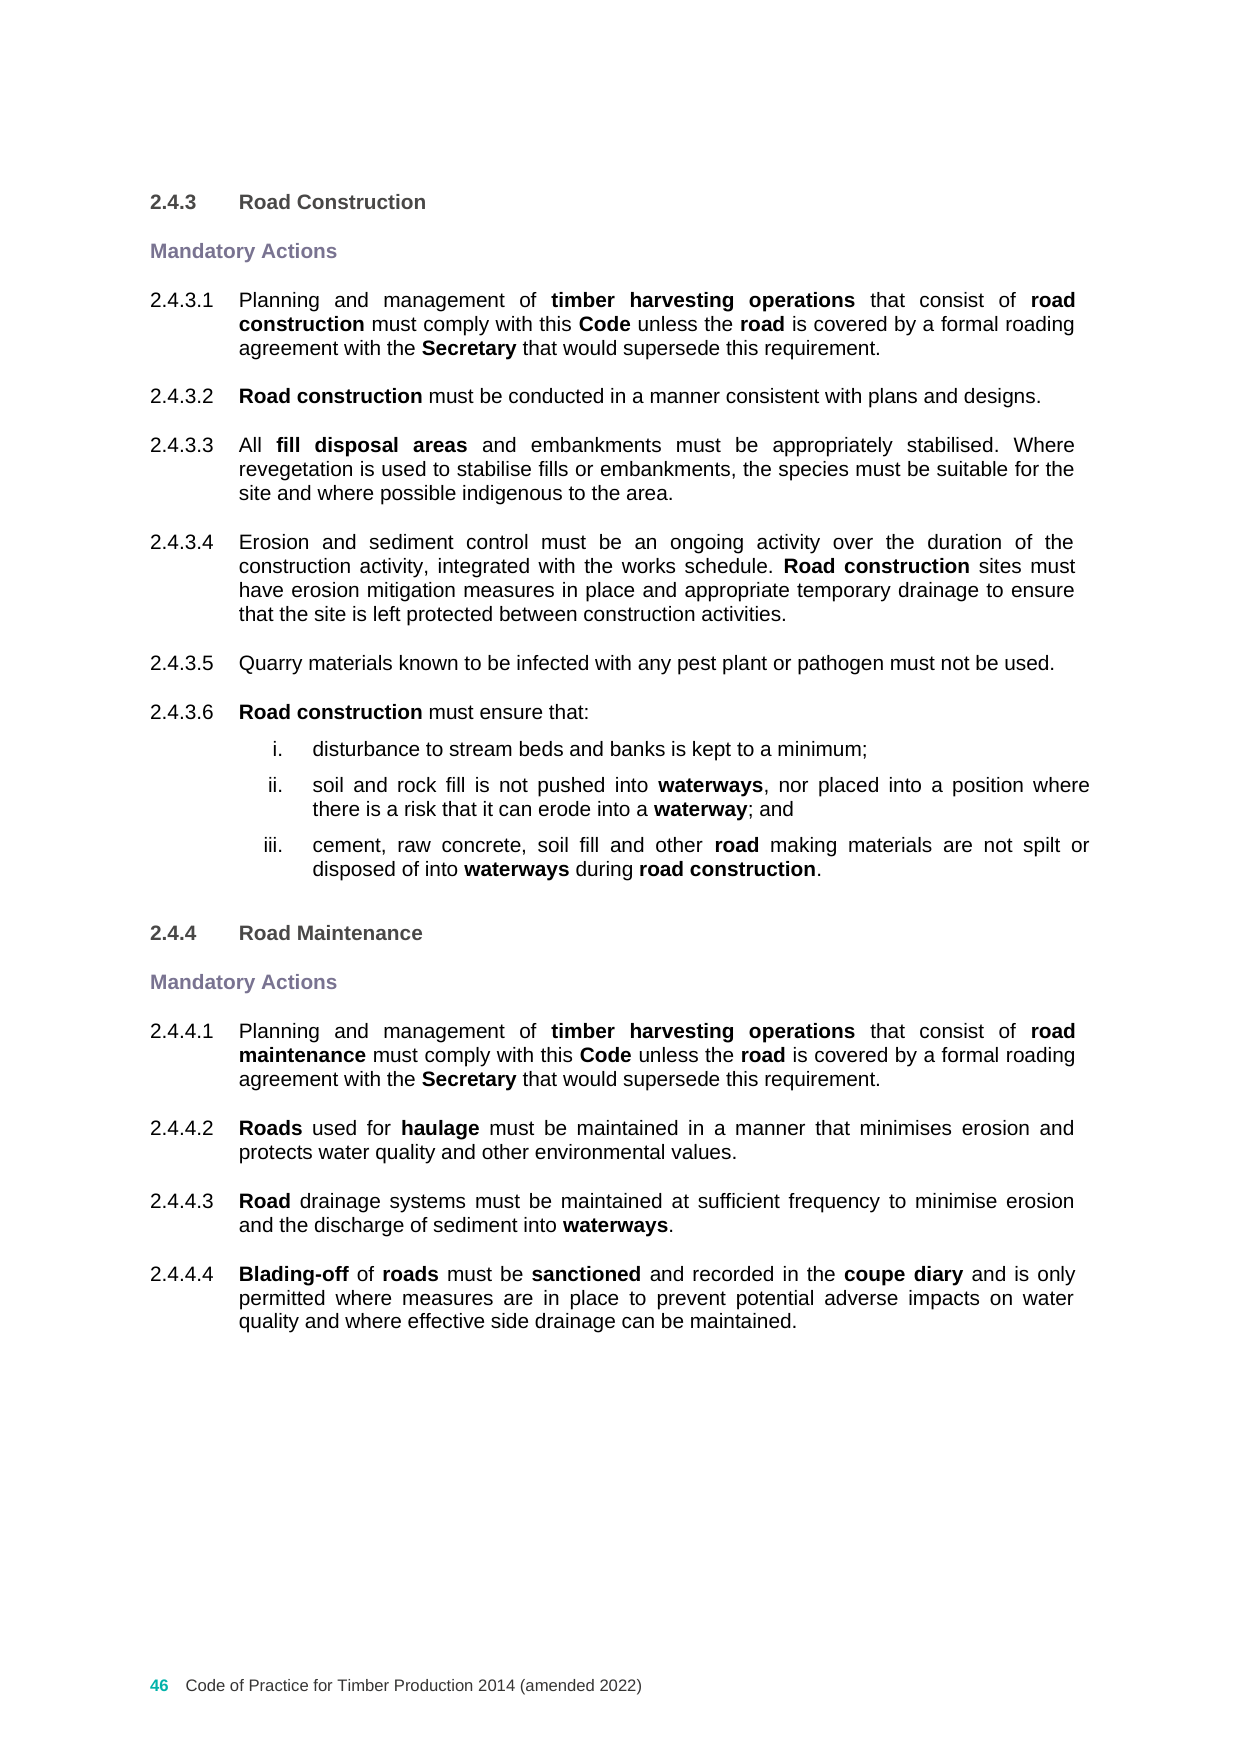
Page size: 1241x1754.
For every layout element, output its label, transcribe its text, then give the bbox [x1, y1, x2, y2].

subtitle Blading-off of roads must be sanctioned and recorded in the coupe diary and is only permitted where measures are in place to prevent potential adverse impacts on water quality and where effective side drainage can be maintained. [150, 1261, 1076, 1333]
subtitle soil and rock fill is not pushed into waterways, nor placed into a position where there is a risk that it can erode into a waterway; and [283, 773, 1090, 821]
subtitle disturbance to stream beds and banks is kept to a minimum; [283, 736, 1090, 760]
subtitle Roads used for haulage must be maintained in a manner that minimises erosion and protects water quality and other environmental values. [150, 1116, 1076, 1163]
subtitle Erosion and sediment control must be an ongoing activity over the duration of the construction activity, integrated with the works schedule. Road construction sites must have erosion mitigation measures in place and appropriate temporary drainage to ensure that the site is left protected between construction activities. [150, 530, 1076, 626]
subtitle All fill disposal areas and embankments must be appropriately stabilised. Where revegetation is used to stabilise fills or embankments, the species must be suitable for the site and where possible indigenous to the area. [150, 433, 1076, 505]
subtitle Road drainage systems must be maintained at sufficient frequency to minimise erosion and the discharge of sediment into waterways. [150, 1188, 1076, 1236]
subtitle Road Construction [150, 189, 1076, 213]
subtitle Quarry materials known to be infected with any pest plant or pathogen must not be used. [150, 651, 1076, 675]
subtitle cement, raw concrete, soil fill and other road making materials are not spilt or disposed of into waterways during road construction. [283, 833, 1090, 881]
subtitle Road Maintenance [150, 921, 1076, 945]
subtitle Planning and management of timber harvesting operations that consist of road construction must comply with this Code unless the road is covered by a formal roading agreement with the Secretary that would supersede this requirement. [150, 287, 1076, 359]
text Mandatory Actions [150, 970, 1090, 994]
text Mandatory Actions [150, 238, 1090, 262]
subtitle Road construction must be conducted in a manner consistent with plans and designs. [150, 384, 1076, 408]
subtitle Road construction must ensure that: [150, 700, 1076, 724]
subtitle Planning and management of timber harvesting operations that consist of road maintenance must comply with this Code unless the road is covered by a formal roading agreement with the Secretary that would supersede this requirement. [150, 1019, 1076, 1091]
